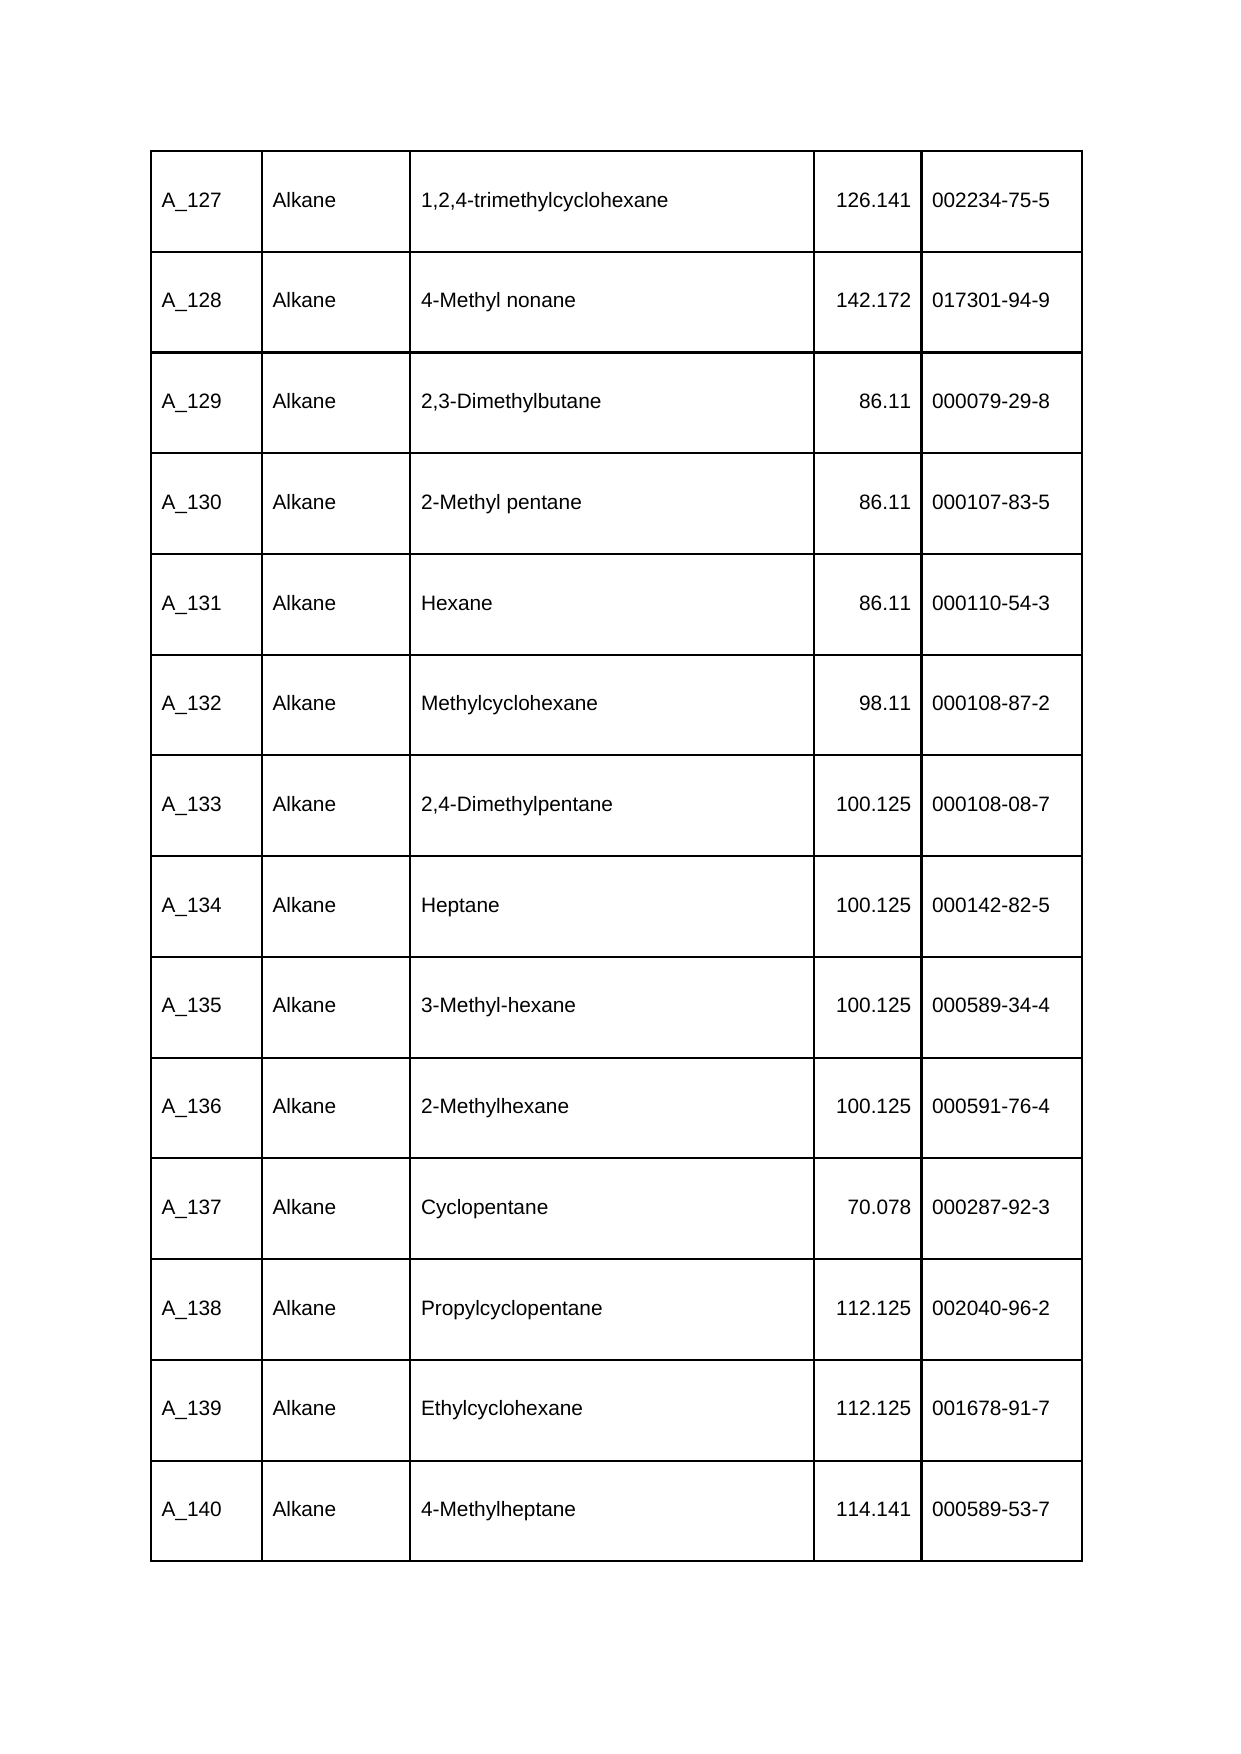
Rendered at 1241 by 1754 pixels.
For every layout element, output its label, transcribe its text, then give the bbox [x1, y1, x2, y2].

table_cell 000589-53-7 [923, 1462, 1081, 1560]
table_cell Alkane [263, 152, 409, 251]
table_cell A_130 [152, 454, 261, 553]
table_cell 114.141 [815, 1462, 920, 1560]
table_cell 3-Methyl-hexane [411, 958, 813, 1057]
table_cell Alkane [263, 756, 409, 855]
table_cell A_131 [152, 555, 261, 654]
table_cell 000591-76-4 [923, 1059, 1081, 1157]
table_cell A_132 [152, 656, 261, 754]
table_cell 112.125 [815, 1361, 920, 1459]
table_cell Hexane [411, 555, 813, 654]
table_cell Alkane [263, 857, 409, 956]
table_cell 2,3-Dimethylbutane [411, 354, 813, 452]
table_cell 100.125 [815, 1059, 920, 1157]
table_cell 98.11 [815, 656, 920, 754]
table_cell A_136 [152, 1059, 261, 1157]
table_cell 100.125 [815, 756, 920, 855]
table_cell Alkane [263, 555, 409, 654]
table_cell 000142-82-5 [923, 857, 1081, 956]
table_cell 000108-87-2 [923, 656, 1081, 754]
table_cell Alkane [263, 958, 409, 1057]
table_cell 017301-94-9 [923, 253, 1081, 351]
table_cell Propylcyclopentane [411, 1260, 813, 1359]
table_cell Alkane [263, 1462, 409, 1560]
table_cell 2,4-Dimethylpentane [411, 756, 813, 855]
table_cell 2-Methyl pentane [411, 454, 813, 553]
table_cell 1,2,4-trimethylcyclohexane [411, 152, 813, 251]
table_cell 100.125 [815, 857, 920, 956]
table_cell Alkane [263, 354, 409, 452]
table_cell A_139 [152, 1361, 261, 1459]
table_cell 100.125 [815, 958, 920, 1057]
table_cell Alkane [263, 454, 409, 553]
table_cell 002040-96-2 [923, 1260, 1081, 1359]
table_cell 002234-75-5 [923, 152, 1081, 251]
table_cell 000108-08-7 [923, 756, 1081, 855]
table_cell 000110-54-3 [923, 555, 1081, 654]
table_cell 2-Methylhexane [411, 1059, 813, 1157]
table_cell A_135 [152, 958, 261, 1057]
table_cell A_140 [152, 1462, 261, 1560]
table_cell 000287-92-3 [923, 1159, 1081, 1258]
table_cell 70.078 [815, 1159, 920, 1258]
table_cell A_129 [152, 354, 261, 452]
table_cell 001678-91-7 [923, 1361, 1081, 1459]
table_cell 142.172 [815, 253, 920, 351]
table_cell Alkane [263, 656, 409, 754]
table_cell 86.11 [815, 354, 920, 452]
table_cell Ethylcyclohexane [411, 1361, 813, 1459]
table_cell 000589-34-4 [923, 958, 1081, 1057]
table_cell A_134 [152, 857, 261, 956]
table_cell Alkane [263, 1361, 409, 1459]
table_cell Cyclopentane [411, 1159, 813, 1258]
table_cell 86.11 [815, 454, 920, 553]
table_cell 86.11 [815, 555, 920, 654]
table_cell Alkane [263, 1159, 409, 1258]
table_cell 4-Methylheptane [411, 1462, 813, 1560]
table_cell Alkane [263, 253, 409, 351]
table_cell Methylcyclohexane [411, 656, 813, 754]
table_cell 126.141 [815, 152, 920, 251]
table_cell A_133 [152, 756, 261, 855]
table_cell 4-Methyl nonane [411, 253, 813, 351]
table_cell Alkane [263, 1059, 409, 1157]
table_cell Heptane [411, 857, 813, 956]
table_cell 112.125 [815, 1260, 920, 1359]
table_cell A_137 [152, 1159, 261, 1258]
table_cell 000079-29-8 [923, 354, 1081, 452]
table_cell 000107-83-5 [923, 454, 1081, 553]
table_cell A_128 [152, 253, 261, 351]
table_cell A_138 [152, 1260, 261, 1359]
table_cell A_127 [152, 152, 261, 251]
table_cell Alkane [263, 1260, 409, 1359]
